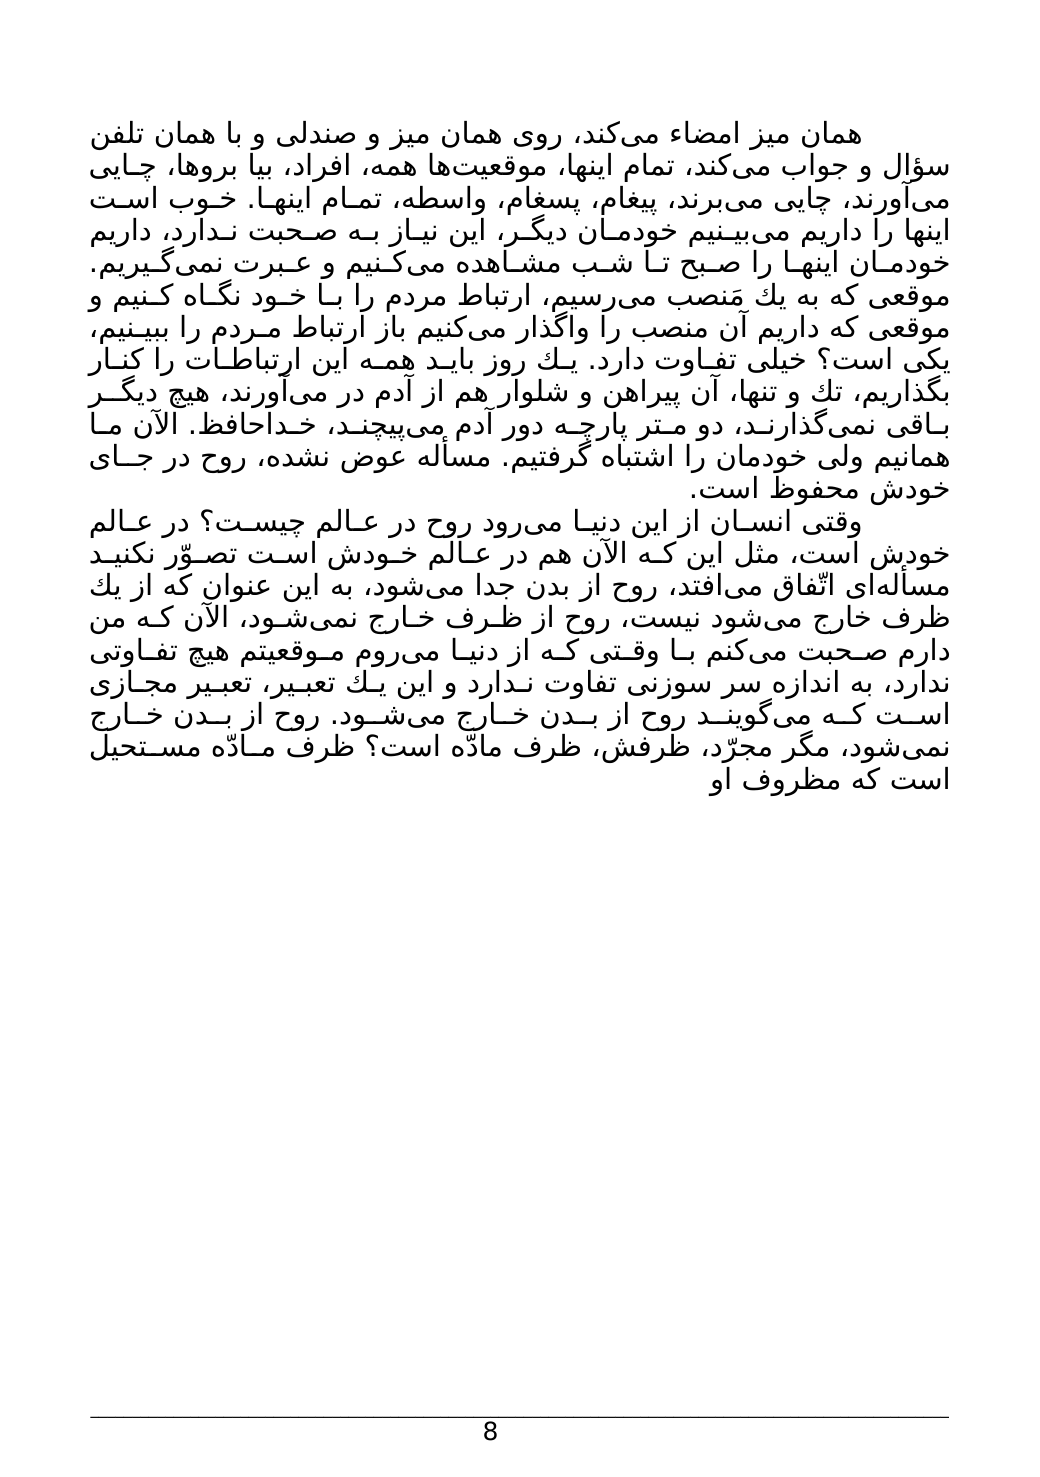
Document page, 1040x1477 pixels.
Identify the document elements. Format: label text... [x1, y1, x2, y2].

text وقتی انسان از این دنیا می‌رود روح در عالم چیست؟ در عالم خودش است، مثل این كه الآن هم در عالم خودش است تصوّر نكنید مسأله‌ای اتّفاق می‌افتد، روح از بدن جدا می‌شود، به این عنوان كه از یك ظرف خارج می‌شود نیست، روح از ظرف خارج نمی‌شود، الآن كه من دارم صحبت می‌كنم با وقتی كه از دنیا می‌روم موقعیتم هیچ تفاوتی ندارد، به اندازه سر سوزنی تفاوت ندارد و این یك تعبیر، تعبیر مجازی است كه می‌گویند روح از بدن خارج می‌شود. روح از بدن خارج نمی‌شود، مگر مجرّد، ظرفش، ظرف مادّه است؟ ظرف مادّه مستحیل است كه مظروف او [89, 506, 951, 796]
text همان میز امضاء می‌كند، روی همان میز و صندلی و با همان تلفن سؤال و جواب می‌كند، تمام اینها، موقعیت‌ها همه، افراد، بیا بروها، چایی می‌آورند، چایی می‌برند، پیغام، پسغام، واسطه، تمام اینها. خوب است اینها را داریم می‌بینیم خودمان دیگر، این نیاز به صحبت ندارد، داریم خودمان اینها را صبح تا شب مشاهده می‌كنیم و عبرت نمی‌گیریم. موقعی كه به یك مَنصب می‌رسیم، ارتباط مردم را با خود نگاه كنیم و موقعی كه داریم آن منصب را واگذار می‌كنیم باز ارتباط مردم را ببینیم، یكی است؟ خیلی تفاوت دارد. یك روز باید همه این ارتباطات را كنار بگذاریم، تك و تنها، آن پیراهن و شلوار هم از آدم در می‌آورند، هیچ دیگر باقی نمی‌گذارند، دو متر پارچه دور آدم می‌پیچند، خداحافظ. الآن ما همانیم ولی خودمان را اشتباه گرفتیم. مسأله عوض نشده، روح در جای خودش محفوظ است. [89, 118, 951, 506]
